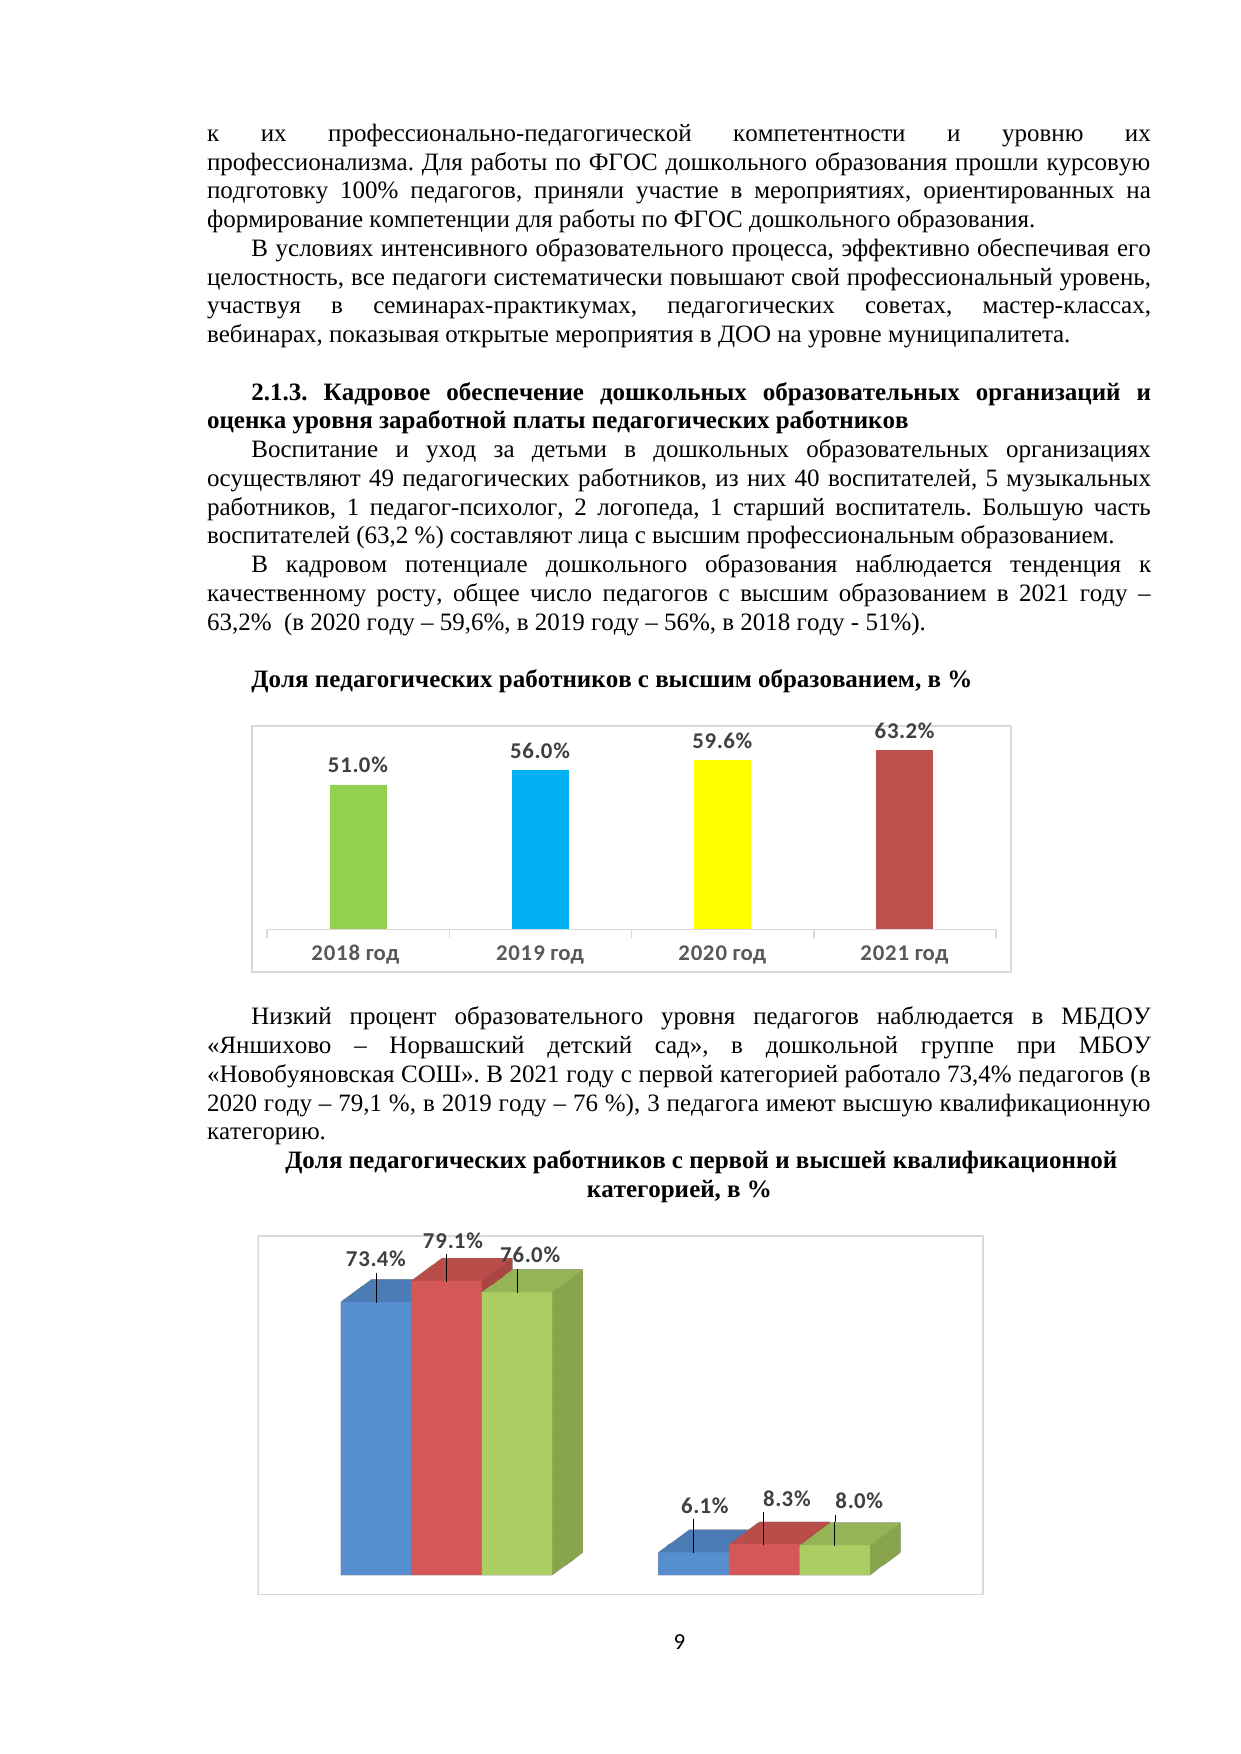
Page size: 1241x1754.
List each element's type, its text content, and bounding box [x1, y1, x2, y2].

text Доля педагогических работников с высшим образованием, в % [207, 664, 1152, 693]
text В условиях интенсивного образовательного процесса, эффективно обеспечивая его целостность, все педагоги систематически повышают свой профессиональный уровень, участвуя в семинарах-практикумах, педагогических советах, мастер-классах, вебинарах, показывая открытые мероприятия в ДОО на уровне муниципалитета. [207, 233, 1152, 348]
text 2.1.3. Кадровое обеспечение дошкольных образовательных организаций и оценка уровня заработной платы педагогических работников [207, 377, 1152, 434]
text В кадровом потенциале дошкольного образования наблюдается тенденция к качественному росту, общее число педагогов с высшим образованием в 2021 году – 63,2% (в 2020 году – 59,6%, в 2019 году – 56%, в 2018 году - 51%). [207, 549, 1152, 636]
text Воспитание и уход за детьми в дошкольных образовательных организациях осуществляют 49 педагогических работников, из них 40 воспитателей, 5 музыкальных работников, 1 педагог-психолог, 2 логопеда, 1 старший воспитатель. Большую часть воспитателей (63,2 %) составляют лица с высшим профессиональным образованием. [207, 434, 1152, 549]
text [207, 118, 1152, 233]
text Низкий процент образовательного уровня педагогов наблюдается в МБДОУ «Яншихово – Норвашский детский сад», в дошкольной группе при МБОУ «Новобуяновская СОШ». В 2021 году с первой категорией работало 73,4% педагогов (в 2020 году – 79,1 %, в 2019 году – 76 %), 3 педагога имеют высшую квалификационную категорию. [207, 1001, 1152, 1145]
text Доля педагогических работников с первой и высшей квалификационной категорией, в % [207, 1145, 1152, 1203]
